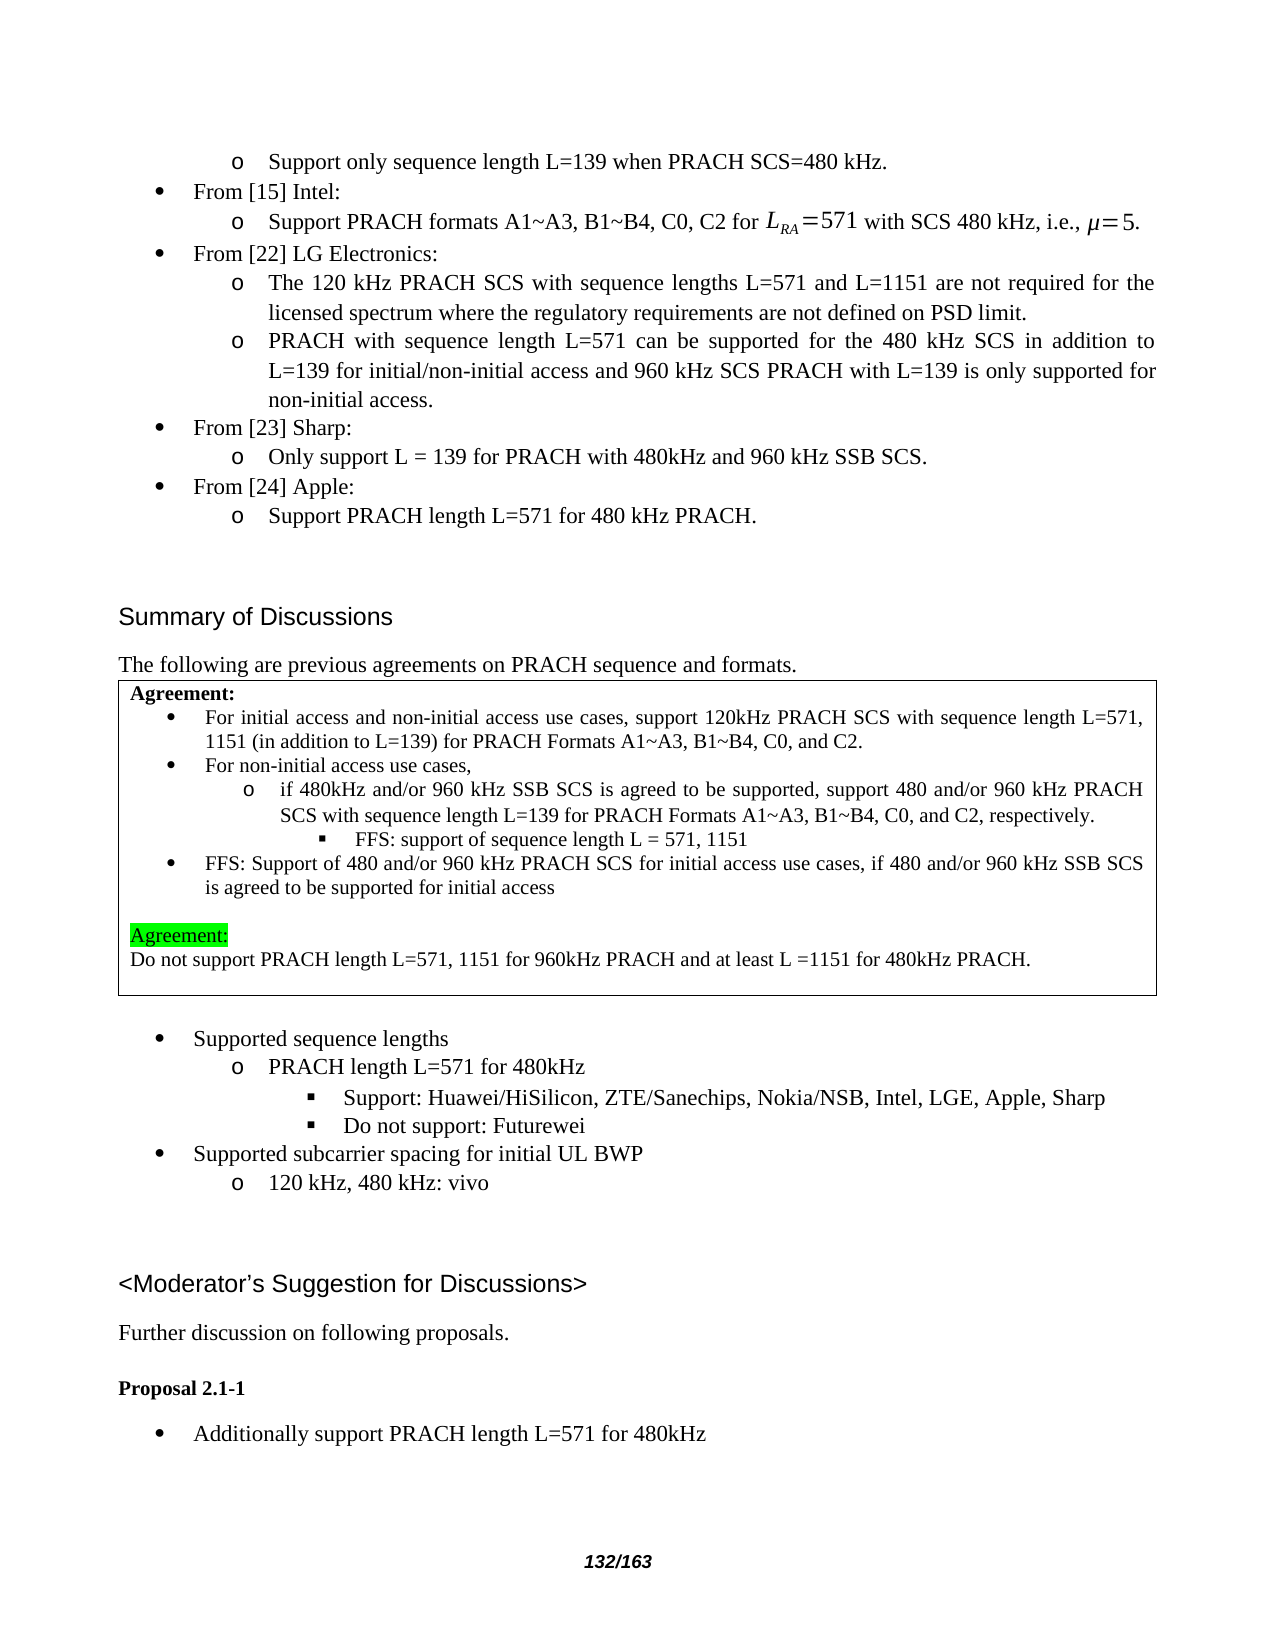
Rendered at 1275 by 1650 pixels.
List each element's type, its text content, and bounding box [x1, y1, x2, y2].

list From [23] Sharp: [156, 414, 1157, 441]
list PRACH with sequence length L=571 can be supported for the 480 kHz SCS in addition to L=139 for initial/non-initial access and 960 kHz SCS PRACH with L=139 is only supported for non-initial access. [231, 327, 1157, 412]
text Further discussion on following proposals. [118, 1318, 1157, 1345]
text The following are previous agreements on PRACH sequence and formats. [118, 651, 1157, 678]
list The 120 kHz PRACH SCS with sequence lengths L=571 and L=1151 are not required for the licensed spectrum where the regulatory requirements are not defined on PSD limit. [231, 268, 1157, 325]
list Additionally support PRACH length L=571 for 480kHz [156, 1420, 1157, 1446]
list 120 kHz, 480 kHz: vivo [231, 1169, 1157, 1197]
list Support PRACH length L=571 for 480 kHz PRACH. [231, 502, 1157, 530]
list Do not support: Futurewei [306, 1112, 1157, 1138]
list Support PRACH formats A1~A3, B1~B4, C0, C2 for with SCS 480 kHz, i.e., . [231, 207, 1157, 238]
list Support only sequence length L=139 when PRACH SCS=480 kHz. [231, 148, 1157, 176]
list Supported subcarrier spacing for initial UL BWP [156, 1141, 1157, 1167]
text Proposal 2.1-1 [118, 1375, 1157, 1399]
list PRACH length L=571 for 480kHz [231, 1053, 1157, 1081]
list From [15] Intel: [156, 178, 1157, 204]
list Only support L = 139 for PRACH with 480kHz and 960 kHz SSB SCS. [231, 443, 1157, 471]
list From [24] Apple: [156, 473, 1157, 500]
subtitle Summary of Discussions [118, 602, 1157, 630]
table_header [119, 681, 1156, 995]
list From [22] LG Electronics: [156, 240, 1157, 266]
list Supported sequence lengths [156, 1025, 1157, 1051]
list Support: Huawei/HiSilicon, ZTE/Sanechips, Nokia/NSB, Intel, LGE, Apple, Sharp [306, 1084, 1157, 1110]
subtitle <Moderator’s Suggestion for Discussions> [118, 1269, 1157, 1297]
